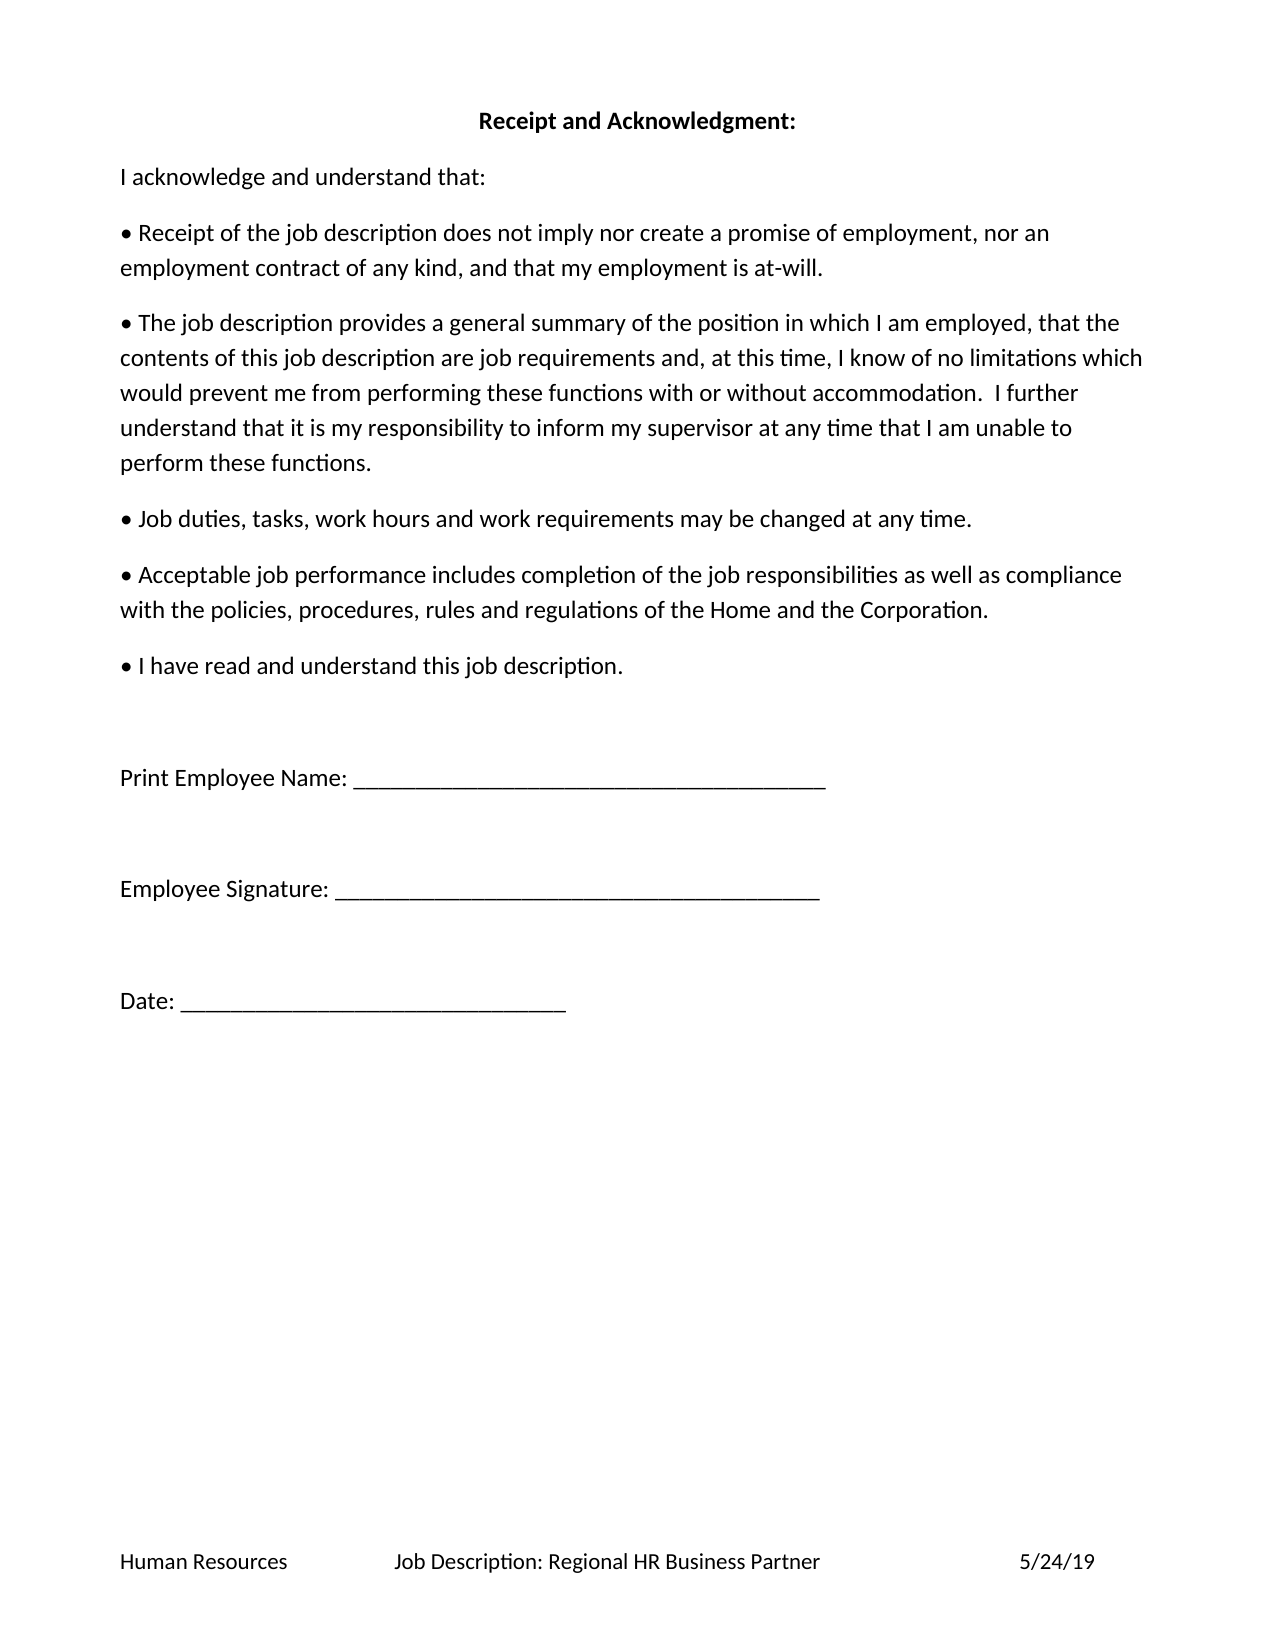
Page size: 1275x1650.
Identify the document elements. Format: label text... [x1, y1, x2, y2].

text Receipt and Acknowledgment: [120, 105, 1155, 136]
text Print Employee Name: ______________________________________ [120, 762, 1155, 792]
text Employee Signature: _______________________________________ [120, 873, 1155, 904]
text I acknowledge and understand that: [120, 161, 1155, 191]
text • Job duties, tasks, work hours and work requirements may be changed at any time. [120, 503, 1155, 534]
text • The job description provides a general summary of the position in which I am employed, that the contents of this job description are job requirements and, at this time, I know of no limitations which would prevent me from performing these functions with or without accommodation. I further understand that it is my responsibility to inform my supervisor at any time that I am unable to perform these functions. [120, 307, 1155, 478]
text • I have read and understand this job description. [120, 650, 1155, 681]
text • Acceptable job performance includes completion of the job responsibilities as well as compliance with the policies, procedures, rules and regulations of the Home and the Corporation. [120, 559, 1155, 625]
text Date: _______________________________ [120, 985, 1155, 1016]
text • Receipt of the job description does not imply nor create a promise of employment, nor an employment contract of any kind, and that my employment is at-will. [120, 217, 1155, 282]
